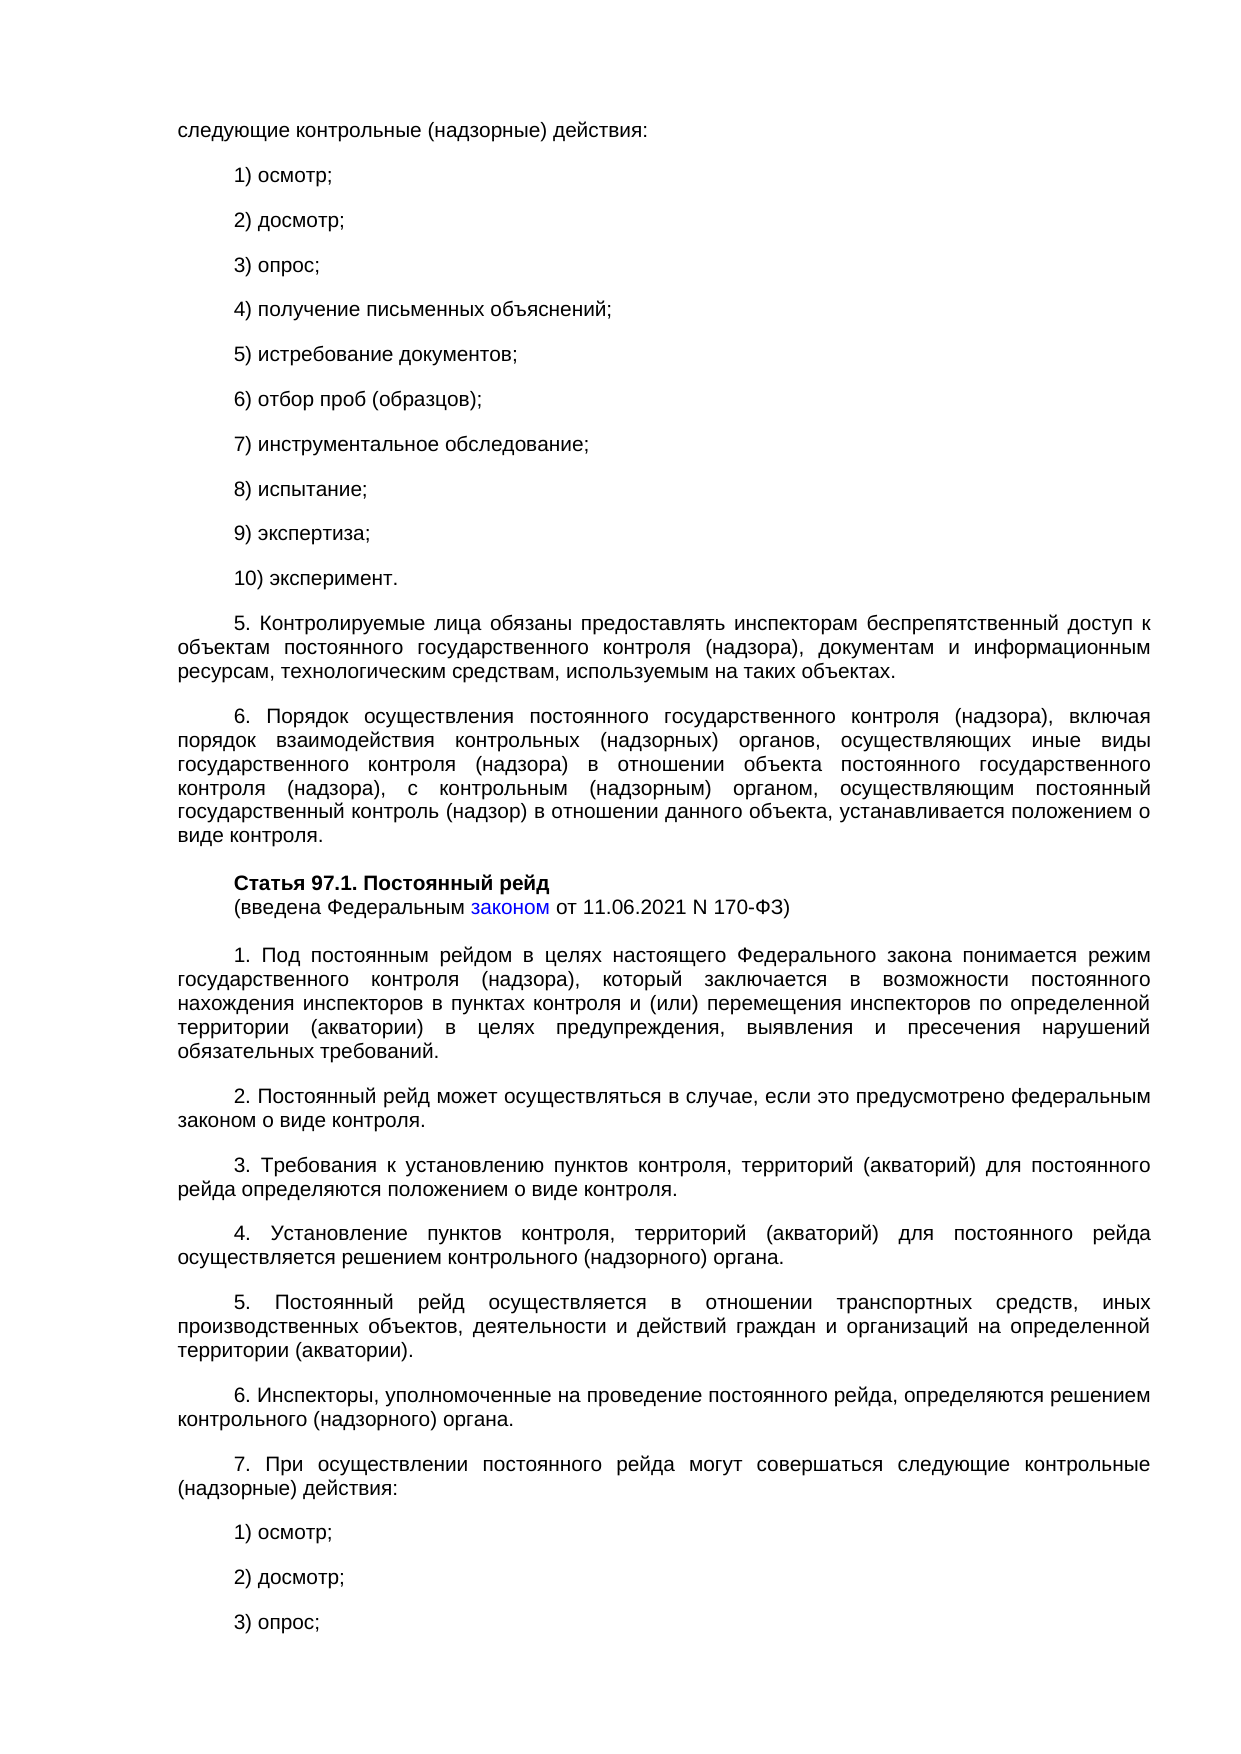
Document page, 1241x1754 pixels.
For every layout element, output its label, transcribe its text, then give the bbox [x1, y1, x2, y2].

text 1. Под постоянным рейдом в целях настоящего Федерального закона понимается режим государственного контроля (надзора), который заключается в возможности постоянного нахождения инспекторов в пунктах контроля и (или) перемещения инспекторов по определенной территории (акватории) в целях предупреждения, выявления и пресечения нарушений обязательных требований. [177, 943, 1152, 1063]
text 1) осмотр; [177, 163, 1152, 187]
text 2) досмотр; [177, 1565, 1152, 1589]
text 2) досмотр; [177, 208, 1152, 232]
text 6) отбор проб (образцов); [177, 387, 1152, 411]
text 7) инструментальное обследование; [177, 432, 1152, 456]
text 8) испытание; [177, 476, 1152, 500]
text (введена Федеральным законом от 11.06.2021 N 170-ФЗ) [177, 895, 1152, 919]
text 6. Порядок осуществления постоянного государственного контроля (надзора), включая порядок взаимодействия контрольных (надзорных) органов, осуществляющих иные виды государственного контроля (надзора) в отношении объекта постоянного государственного контроля (надзора), с контрольным (надзорным) органом, осуществляющим постоянный государственный контроль (надзор) в отношении данного объекта, устанавливается положением о виде контроля. [177, 703, 1152, 847]
text 4. Установление пунктов контроля, территорий (акваторий) для постоянного рейда осуществляется решением контрольного (надзорного) органа. [177, 1221, 1152, 1269]
text 5. Постоянный рейд осуществляется в отношении транспортных средств, иных производственных объектов, деятельности и действий граждан и организаций на определенной территории (акватории). [177, 1290, 1152, 1362]
title Статья 97.1. Постоянный рейд [177, 871, 1152, 895]
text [177, 118, 1152, 142]
text 3) опрос; [177, 252, 1152, 276]
text 10) эксперимент. [177, 566, 1152, 590]
text 1) осмотр; [177, 1520, 1152, 1544]
text 2. Постоянный рейд может осуществляться в случае, если это предусмотрено федеральным законом о виде контроля. [177, 1084, 1152, 1132]
text 3. Требования к установлению пунктов контроля, территорий (акваторий) для постоянного рейда определяются положением о виде контроля. [177, 1152, 1152, 1200]
text 6. Инспекторы, уполномоченные на проведение постоянного рейда, определяются решением контрольного (надзорного) органа. [177, 1383, 1152, 1431]
text 7. При осуществлении постоянного рейда могут совершаться следующие контрольные (надзорные) действия: [177, 1451, 1152, 1499]
text 5) истребование документов; [177, 342, 1152, 366]
text 4) получение письменных объяснений; [177, 297, 1152, 321]
text 5. Контролируемые лица обязаны предоставлять инспекторам беспрепятственный доступ к объектам постоянного государственного контроля (надзора), документам и информационным ресурсам, технологическим средствам, используемым на таких объектах. [177, 611, 1152, 683]
text 3) опрос; [177, 1610, 1152, 1634]
text 9) экспертиза; [177, 521, 1152, 545]
